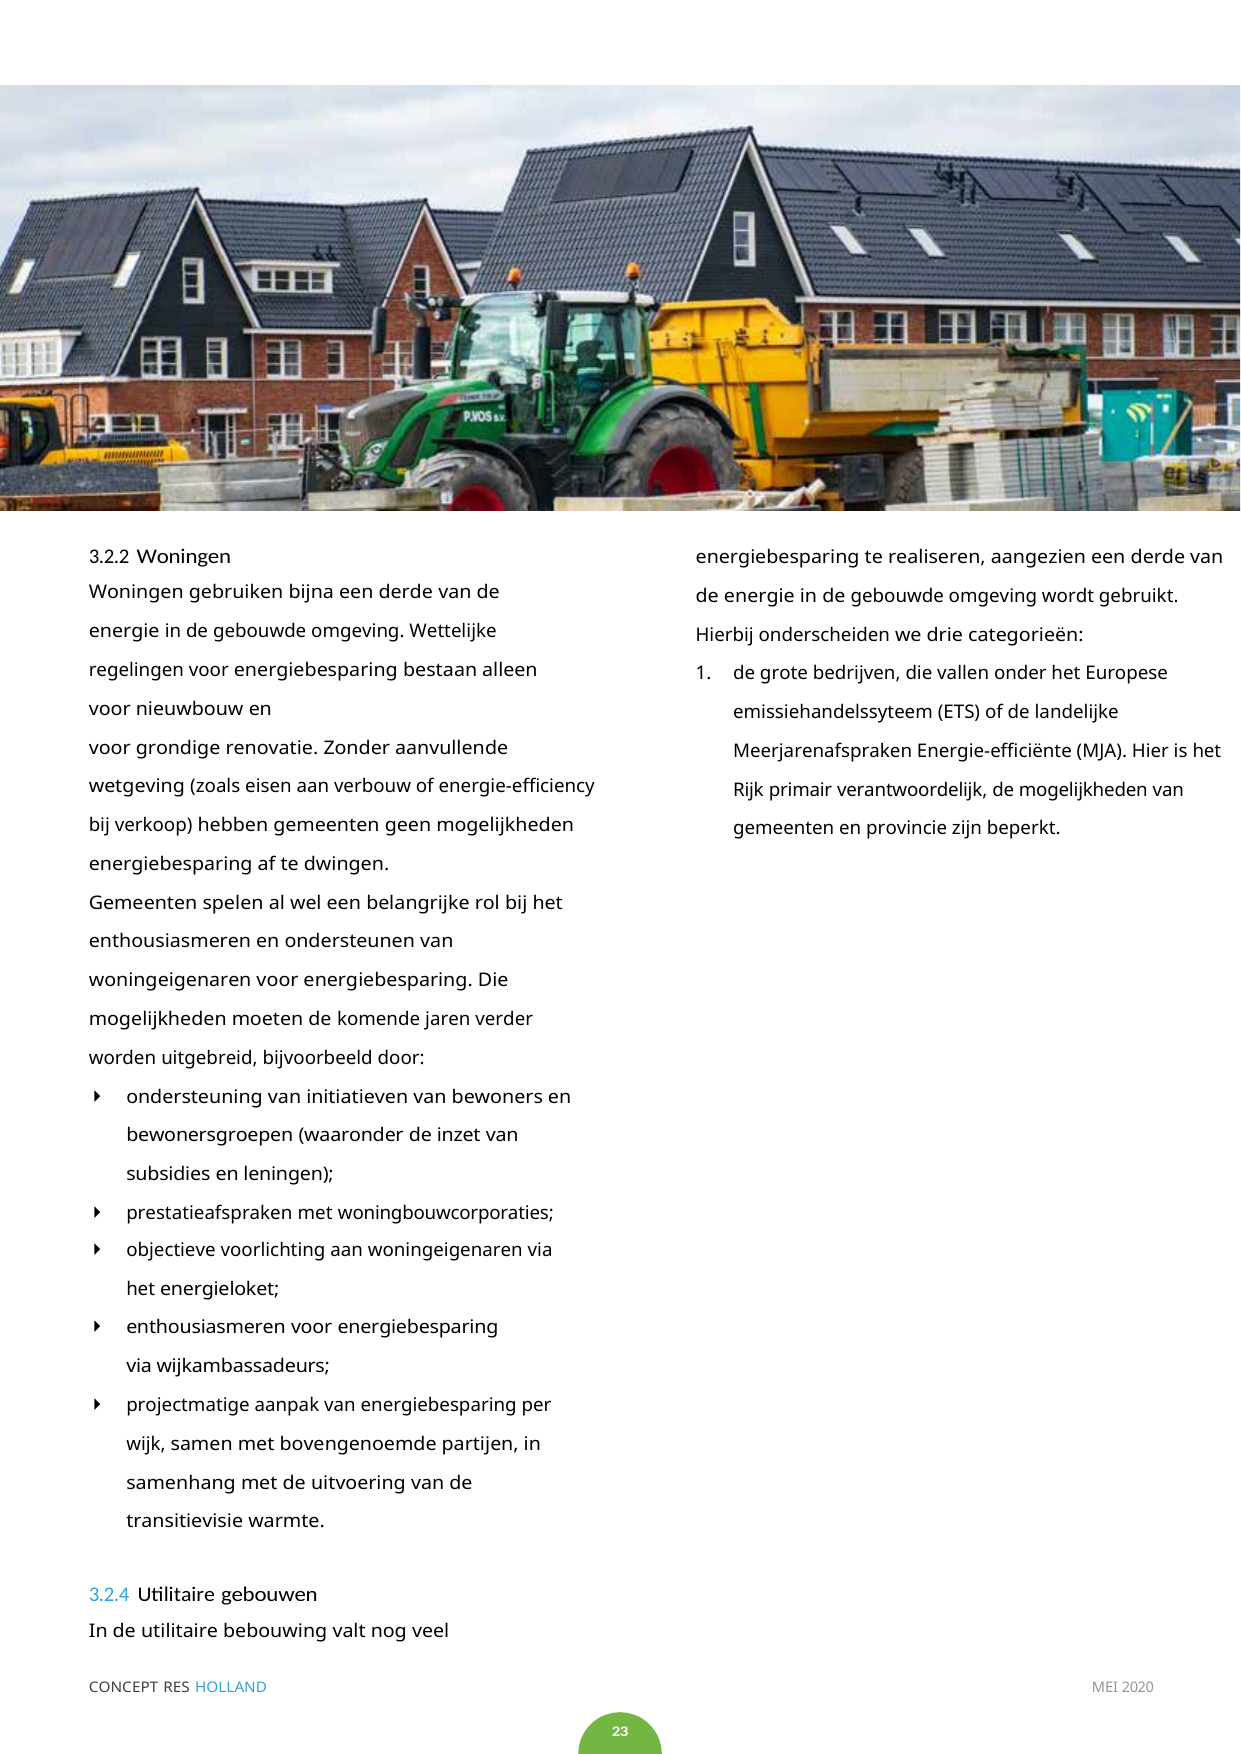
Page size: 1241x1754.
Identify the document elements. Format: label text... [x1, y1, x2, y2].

subtitle Utilitaire gebouwen [88, 1581, 603, 1607]
list objectieve voorlichting aan woningeigenaren via het energieloket; [88, 1236, 576, 1301]
list ondersteuning van initiatieven van bewoners en bewonersgroepen (waaronder de inzet van subsidies en leningen); [88, 1083, 603, 1186]
list projectmatige aanpak van energiebesparing per wijk, samen met bovengenoemde partijen, in samenhang met de uitvoering van de transitievisie warmte. [88, 1391, 587, 1533]
text Woningen gebruiken bijna een derde van de energie in de gebouwde omgeving. Wettelijke regelingen voor energiebesparing bestaan alleen voor nieuwbouw en [88, 579, 558, 721]
subtitle Woningen [88, 543, 603, 569]
list prestatieafspraken met woningbouwcorporaties; [88, 1199, 603, 1225]
list de grote bedrijven, die vallen onder het Europese emissiehandelssyteem (ETS) of de landelijke Meerjarenafspraken Energie-efficiënte (MJA). Hier is het Rijk primair verantwoordelijk, de mogelijkheden van gemeenten en provincie zijn beperkt. [695, 660, 1234, 840]
picture [0, 85, 1241, 511]
text In de utilitaire bebouwing valt nog veel energiebesparing te realiseren, aangezien een derde van de energie in de gebouwde omgeving wordt gebruikt. Hierbij onderscheiden we drie categorieën: [88, 1617, 603, 1642]
text voor grondige renovatie. Zonder aanvullende wetgeving (zoals eisen aan verbouw of energie-efficiency bij verkoop) hebben gemeenten geen mogelijkheden energiebesparing af te dwingen. [88, 734, 603, 876]
text In de utilitaire bebouwing valt nog veel energiebesparing te realiseren, aangezien een derde van de energie in de gebouwde omgeving wordt gebruikt. Hierbij onderscheiden we drie categorieën: [695, 543, 1240, 646]
text Gemeenten spelen al wel een belangrijke rol bij het enthousiasmeren en ondersteunen van woningeigenaren voor energiebesparing. Die mogelijkheden moeten de komende jaren verder worden uitgebreid, bijvoorbeeld door: [88, 889, 603, 1069]
list enthousiasmeren voor energiebesparing via wijkambassadeurs; [88, 1314, 502, 1378]
